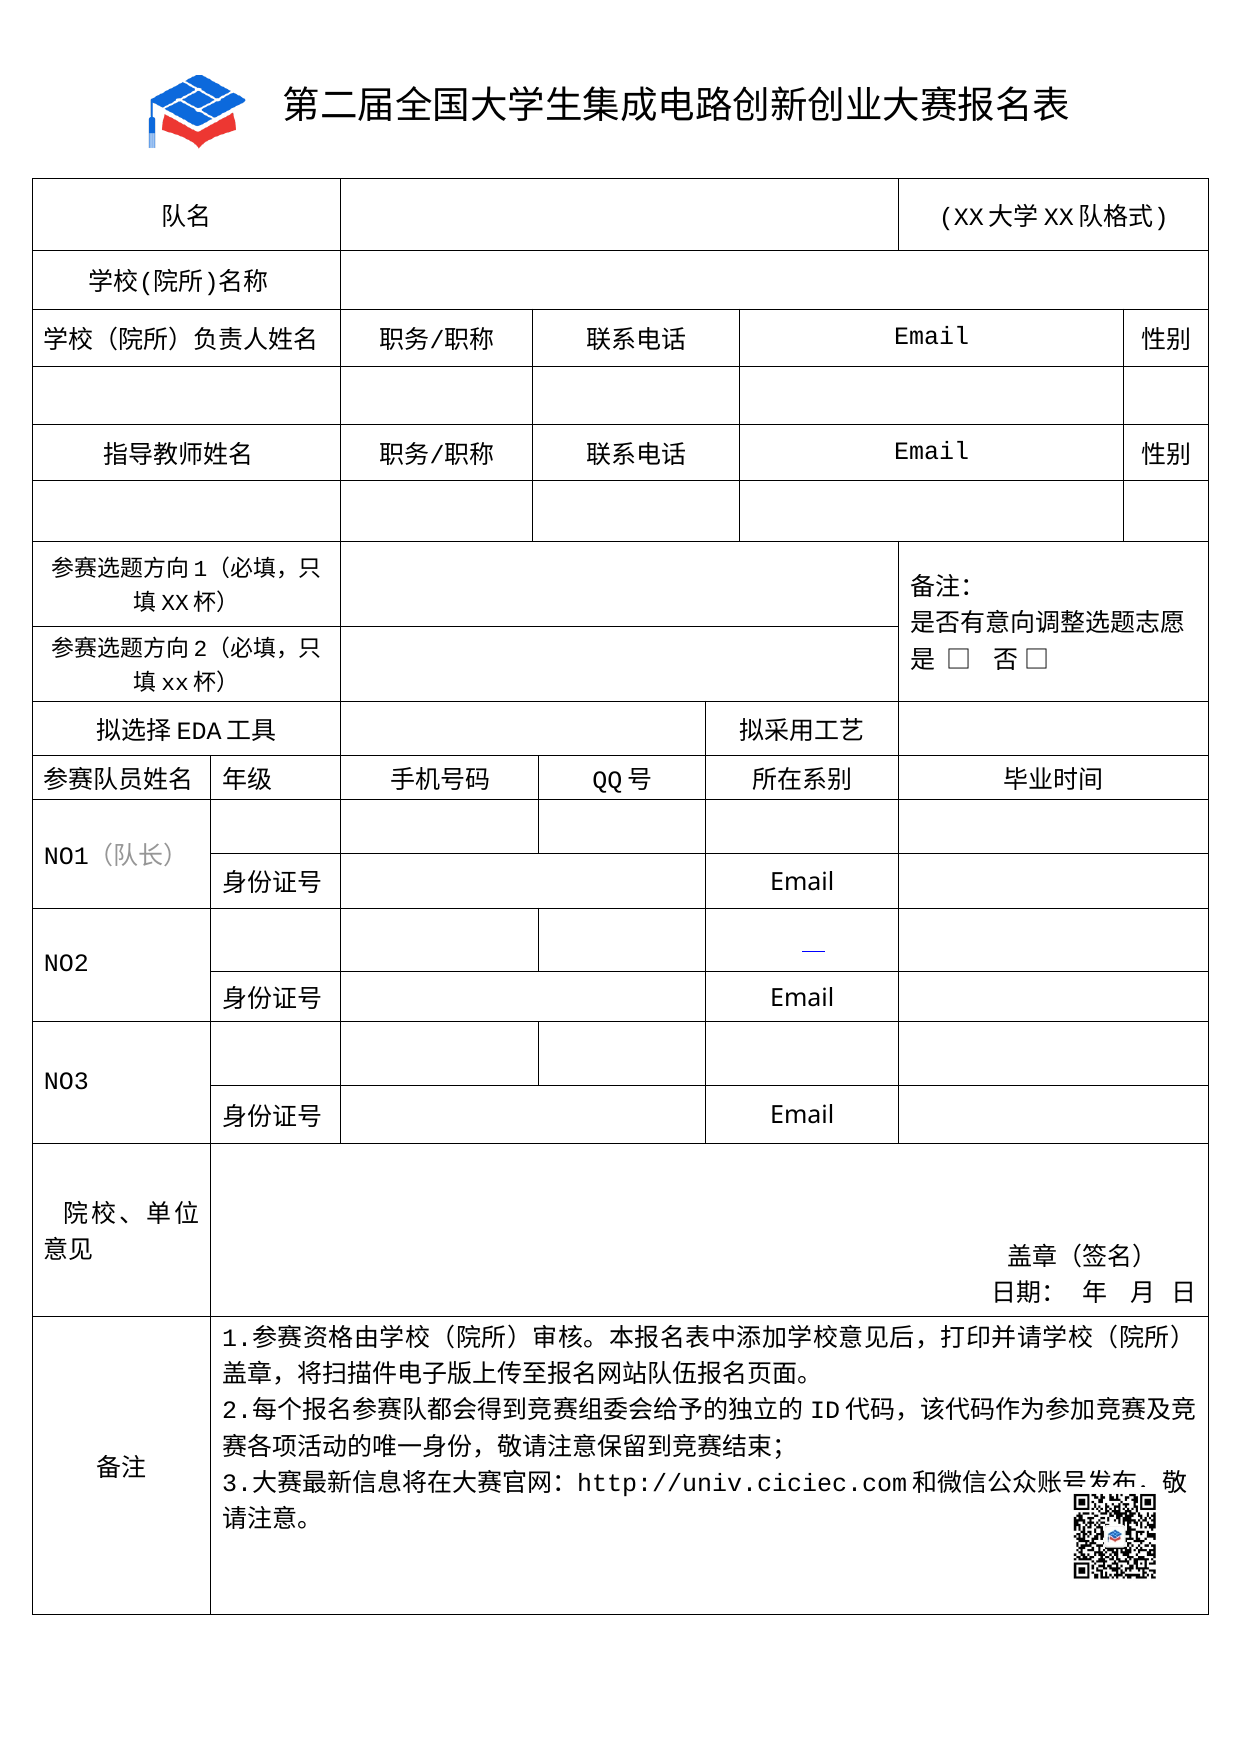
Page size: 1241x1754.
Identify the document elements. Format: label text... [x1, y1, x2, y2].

table_cell [341, 251, 1208, 308]
table_cell [341, 367, 532, 423]
table_cell Email [740, 425, 1123, 480]
table_cell 手机号码 [341, 756, 538, 799]
table_cell 1.参赛资格由学校（院所）审核。本报名表中添加学校意见后，打印并请学校（院所）盖章，将扫描件电子版上传至报名网站队伍报名页面。 2.每个报名参赛队都会得到竞赛组委会给予的独立的ID代码，该代码作为参加竞赛及竞赛各项活动的唯一身份，敬请注意保留到竞赛结束； 3.大赛最新信息将在大赛官网：http://univ.ciciec.com和微信公众账号发布，敬请注意。 [211, 1317, 1208, 1614]
table_cell 联系电话 [533, 425, 739, 480]
table_cell 学校(院所)名称 [33, 251, 340, 308]
table_cell 身份证号 [211, 972, 340, 1021]
table_cell 院校、单位意见 [33, 1144, 210, 1316]
table_cell Email [706, 972, 898, 1021]
table_cell 备注 [33, 1317, 210, 1614]
table_cell (XX大学XX队格式) [899, 179, 1208, 250]
table_cell [899, 854, 1208, 907]
table_cell [899, 702, 1208, 755]
table_cell [899, 1086, 1208, 1143]
table_cell 所在系别 [706, 756, 898, 799]
table_cell [899, 1022, 1208, 1084]
table_cell 身份证号 [211, 1086, 340, 1143]
table_cell [706, 909, 898, 971]
table_cell 参赛队员姓名 [33, 756, 210, 799]
table_cell [539, 800, 705, 853]
table_cell [1124, 481, 1208, 541]
table_cell 职务/职称 [341, 425, 532, 480]
table_cell 性别 [1124, 310, 1208, 366]
table_cell 参赛选题方向1（必填，只填XX杯） [33, 542, 340, 626]
table_cell [33, 367, 340, 423]
table_cell 拟采用工艺 [706, 702, 898, 755]
table_cell [211, 1022, 340, 1084]
table_cell [539, 909, 705, 971]
table_cell [1124, 367, 1208, 423]
table_cell 队名 [33, 179, 340, 250]
table_cell 拟选择EDA工具 [33, 702, 340, 755]
table_cell Email [706, 1086, 898, 1143]
table_cell NO1（队长） [33, 800, 210, 907]
table_cell 职务/职称 [341, 310, 532, 366]
table_cell [899, 800, 1208, 853]
table_cell NO2 [33, 909, 210, 1021]
table_cell [211, 909, 340, 971]
table_cell 联系电话 [533, 310, 739, 366]
table_cell 身份证号 [211, 854, 340, 907]
table_cell [341, 1022, 538, 1084]
table_cell [341, 481, 532, 541]
table_cell [539, 1022, 705, 1084]
table_cell [899, 972, 1208, 1021]
table_cell 盖章（签名） 日期： 年 月 日 [211, 1144, 1208, 1316]
table_cell Email [706, 854, 898, 907]
table_cell Email [740, 310, 1123, 366]
table_cell [341, 972, 705, 1021]
table_cell [706, 1022, 898, 1084]
table_cell [33, 481, 340, 541]
table_cell 性别 [1124, 425, 1208, 480]
table_cell 指导教师姓名 [33, 425, 340, 480]
table_cell [341, 542, 898, 626]
table_cell NO3 [33, 1022, 210, 1143]
table_cell 年级 [211, 756, 340, 799]
table_cell 毕业时间 [899, 756, 1208, 799]
table_cell [341, 179, 898, 250]
picture [146, 75, 247, 149]
table_cell 参赛选题方向2（必填，只填xx杯） [33, 627, 340, 701]
table_cell [341, 1086, 705, 1143]
picture [1067, 1487, 1162, 1585]
table_cell 备注： 是否有意向调整选题志愿 是 □ 否 □ [899, 542, 1208, 701]
table_cell [899, 909, 1208, 971]
table_cell [740, 367, 1123, 423]
table_cell [533, 481, 739, 541]
table_header 第二届全国大学生集成电路创新创业大赛报名表 [32, 75, 1208, 178]
table_cell [211, 800, 340, 853]
table_cell [341, 702, 705, 755]
table_cell [740, 481, 1123, 541]
table_cell [341, 800, 538, 853]
table_cell [341, 627, 898, 701]
table_cell 学校（院所）负责人姓名 [33, 310, 340, 366]
table_cell [706, 800, 898, 853]
table_cell QQ号 [539, 756, 705, 799]
table_cell [341, 854, 705, 907]
table_cell [533, 367, 739, 423]
table_cell [341, 909, 538, 971]
